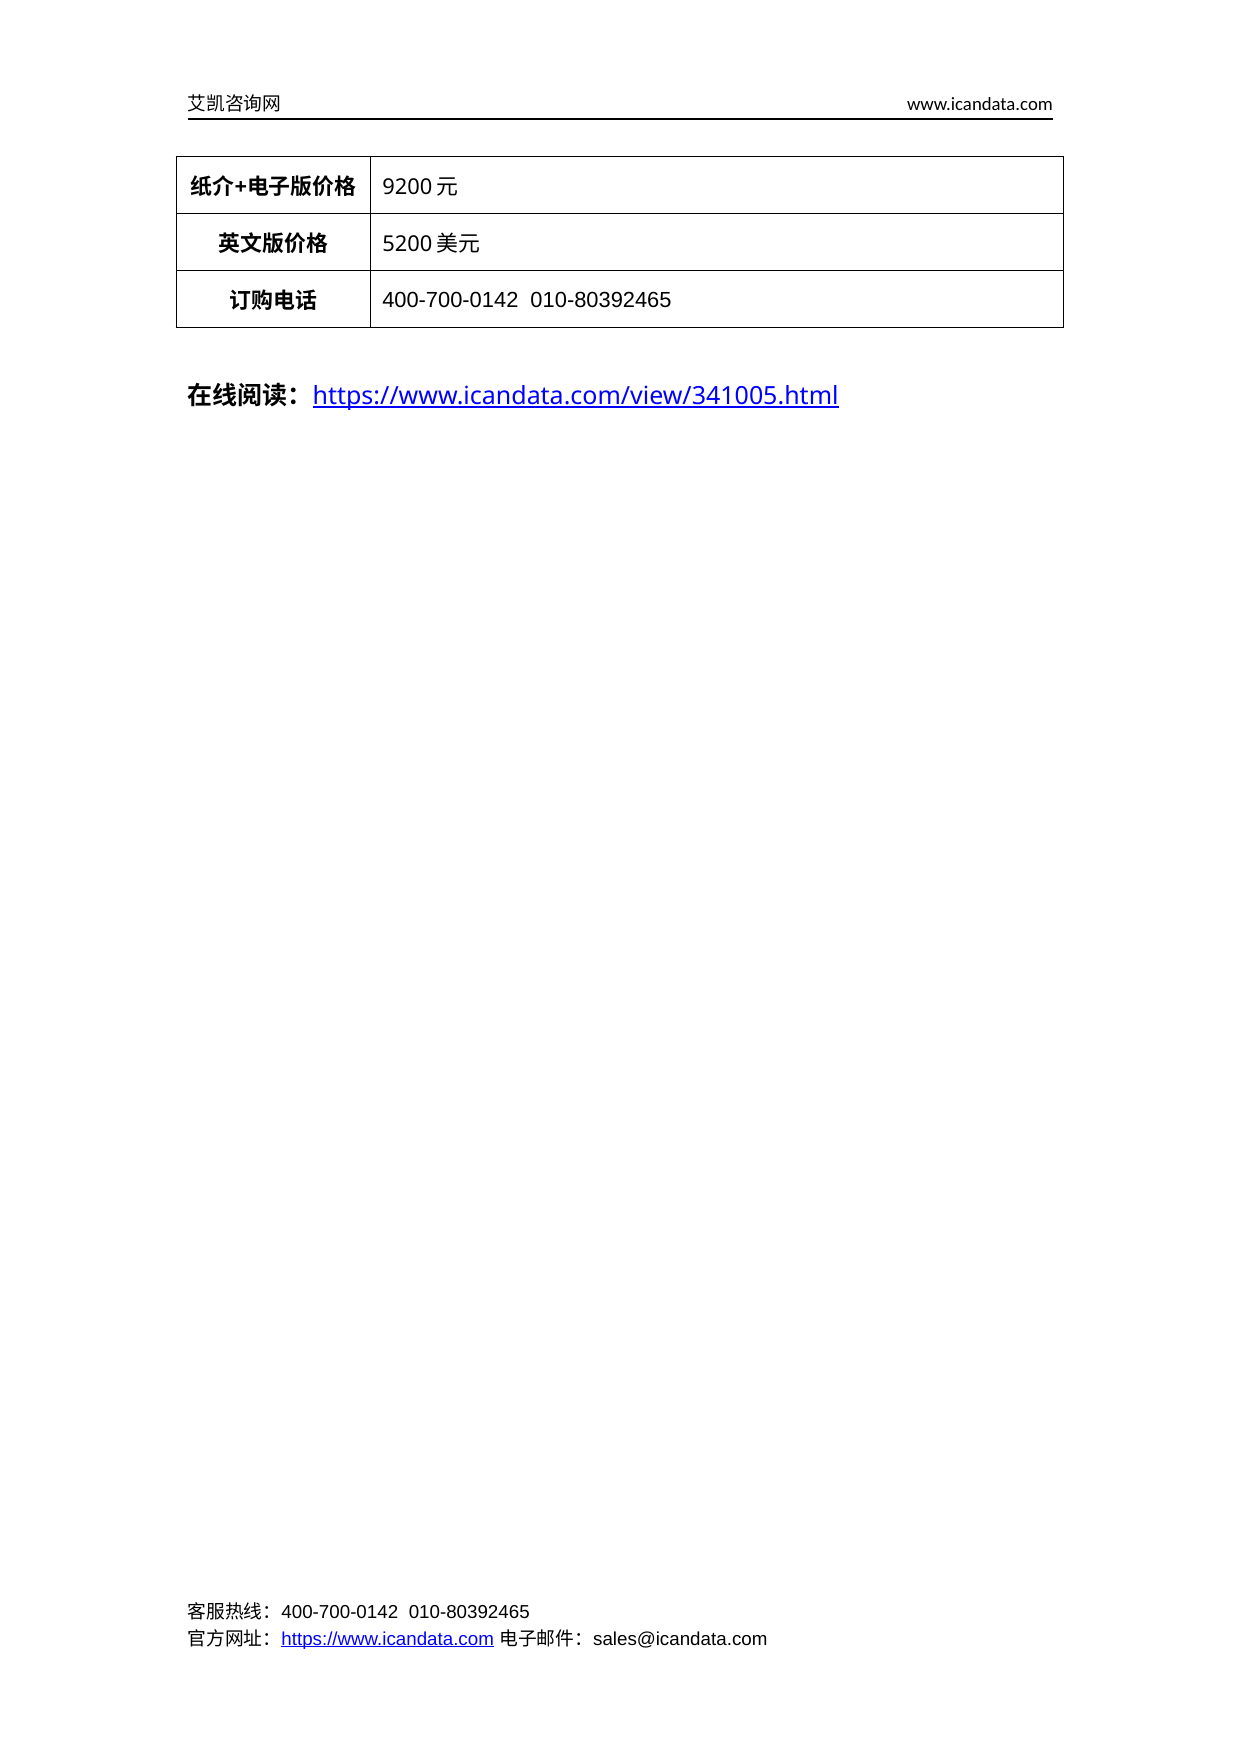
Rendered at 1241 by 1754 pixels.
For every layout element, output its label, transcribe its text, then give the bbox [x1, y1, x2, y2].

table_cell 400-700-0142 010-80392465 [371, 271, 1063, 327]
table_cell 5200美元 [371, 214, 1063, 270]
table_cell 9200元 [371, 157, 1063, 213]
table_cell 英文版价格 [177, 214, 370, 270]
text 在线阅读：https://www.icandata.com/view/341005.html [187, 361, 1053, 426]
table_cell 纸介+电子版价格 [177, 157, 370, 213]
table_cell 订购电话 [177, 271, 370, 327]
